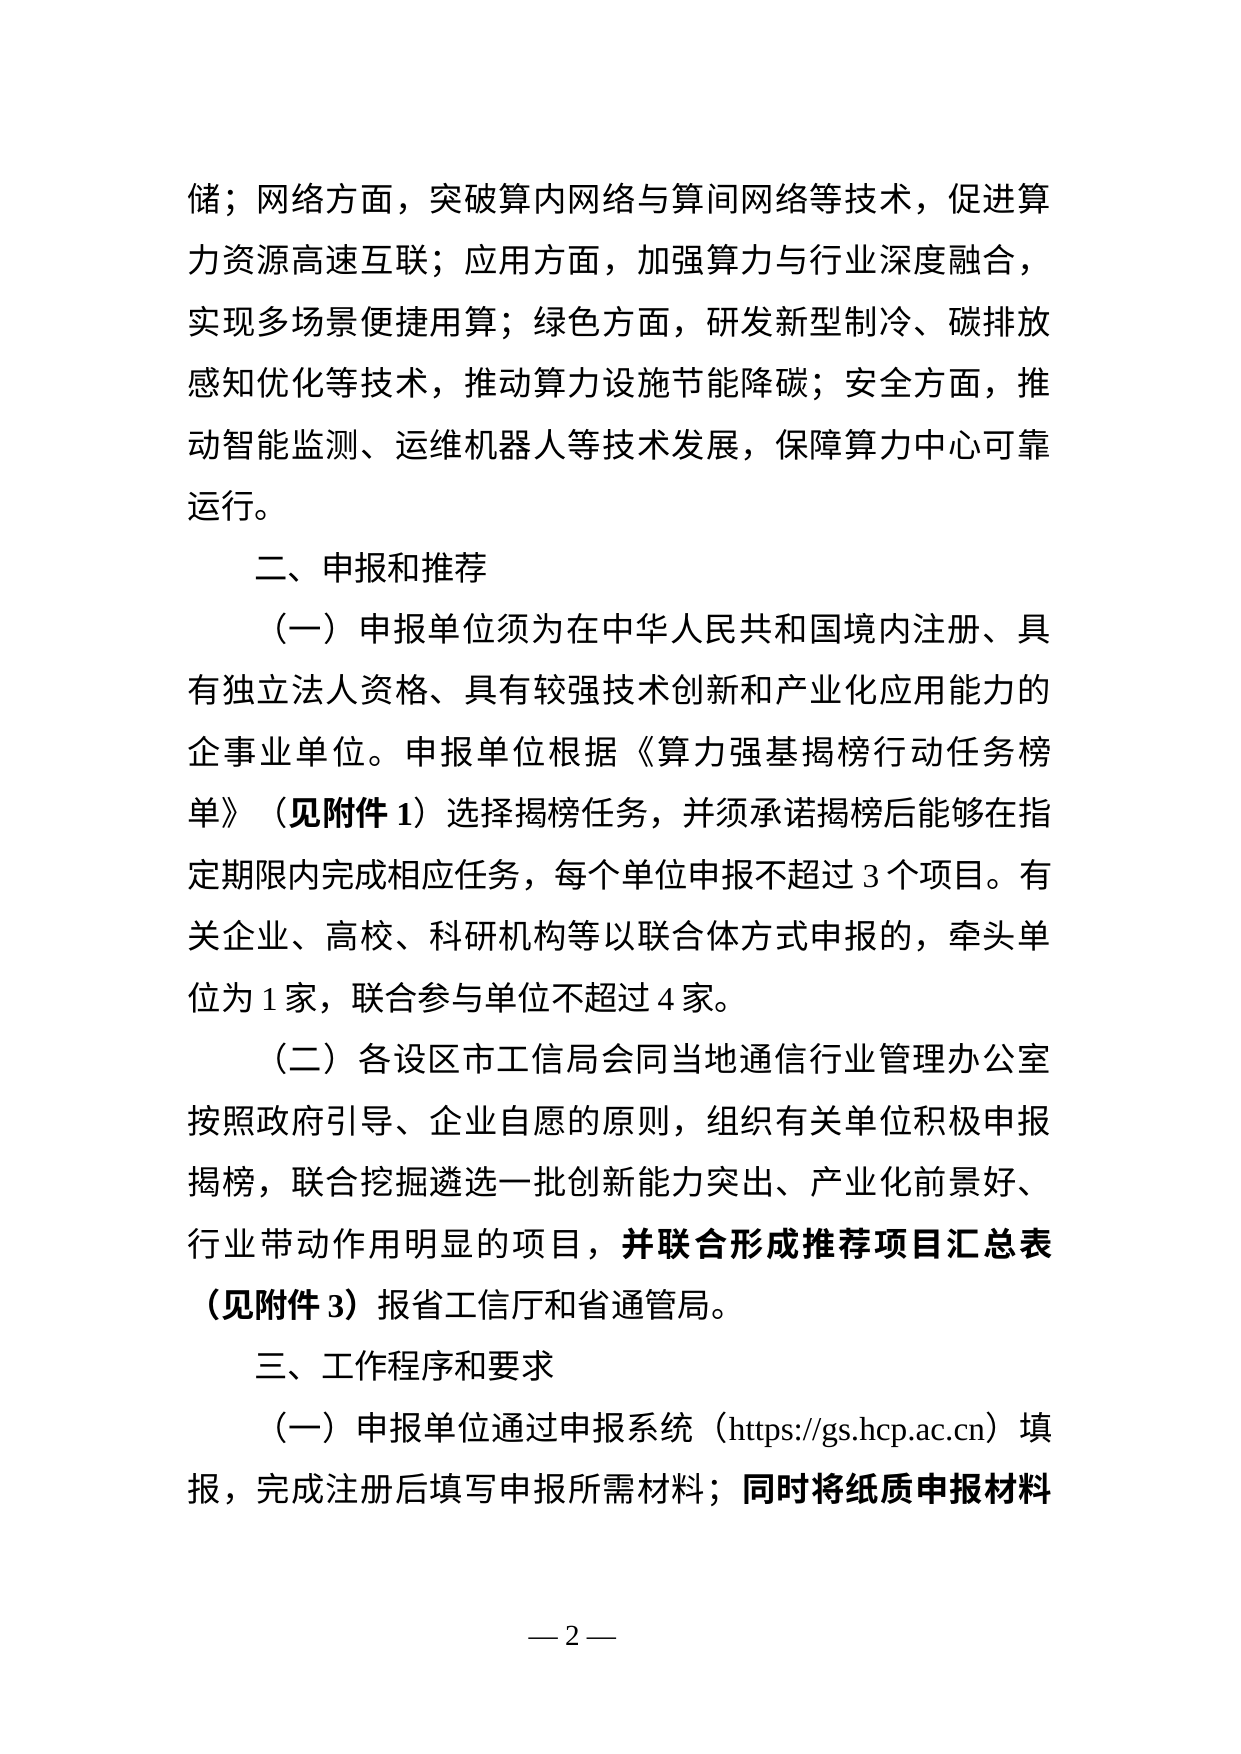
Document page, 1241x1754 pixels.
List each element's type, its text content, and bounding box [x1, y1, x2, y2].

text 三、工作程序和要求 [187, 1330, 1053, 1391]
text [187, 162, 1053, 531]
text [187, 1391, 1053, 1514]
text （一）申报单位须为在中华人民共和国境内注册、具有独立法人资格、具有较强技术创新和产业化应用能力的企事业单位。申报单位根据《算力强基揭榜行动任务榜单》（见附件1）选择揭榜任务，并须承诺揭榜后能够在指定期限内完成相应任务，每个单位申报不超过3个项目。有关企业、高校、科研机构等以联合体方式申报的，牵头单位为1家，联合参与单位不超过4家。 [187, 592, 1053, 1022]
text 二、申报和推荐 [187, 531, 1053, 592]
text （二）各设区市工信局会同当地通信行业管理办公室按照政府引导、企业自愿的原则，组织有关单位积极申报揭榜，联合挖掘遴选一批创新能力突出、产业化前景好、行业带动作用明显的项目，并联合形成推荐项目汇总表（见附件3）报省工信厅和省通管局。 [187, 1022, 1053, 1330]
